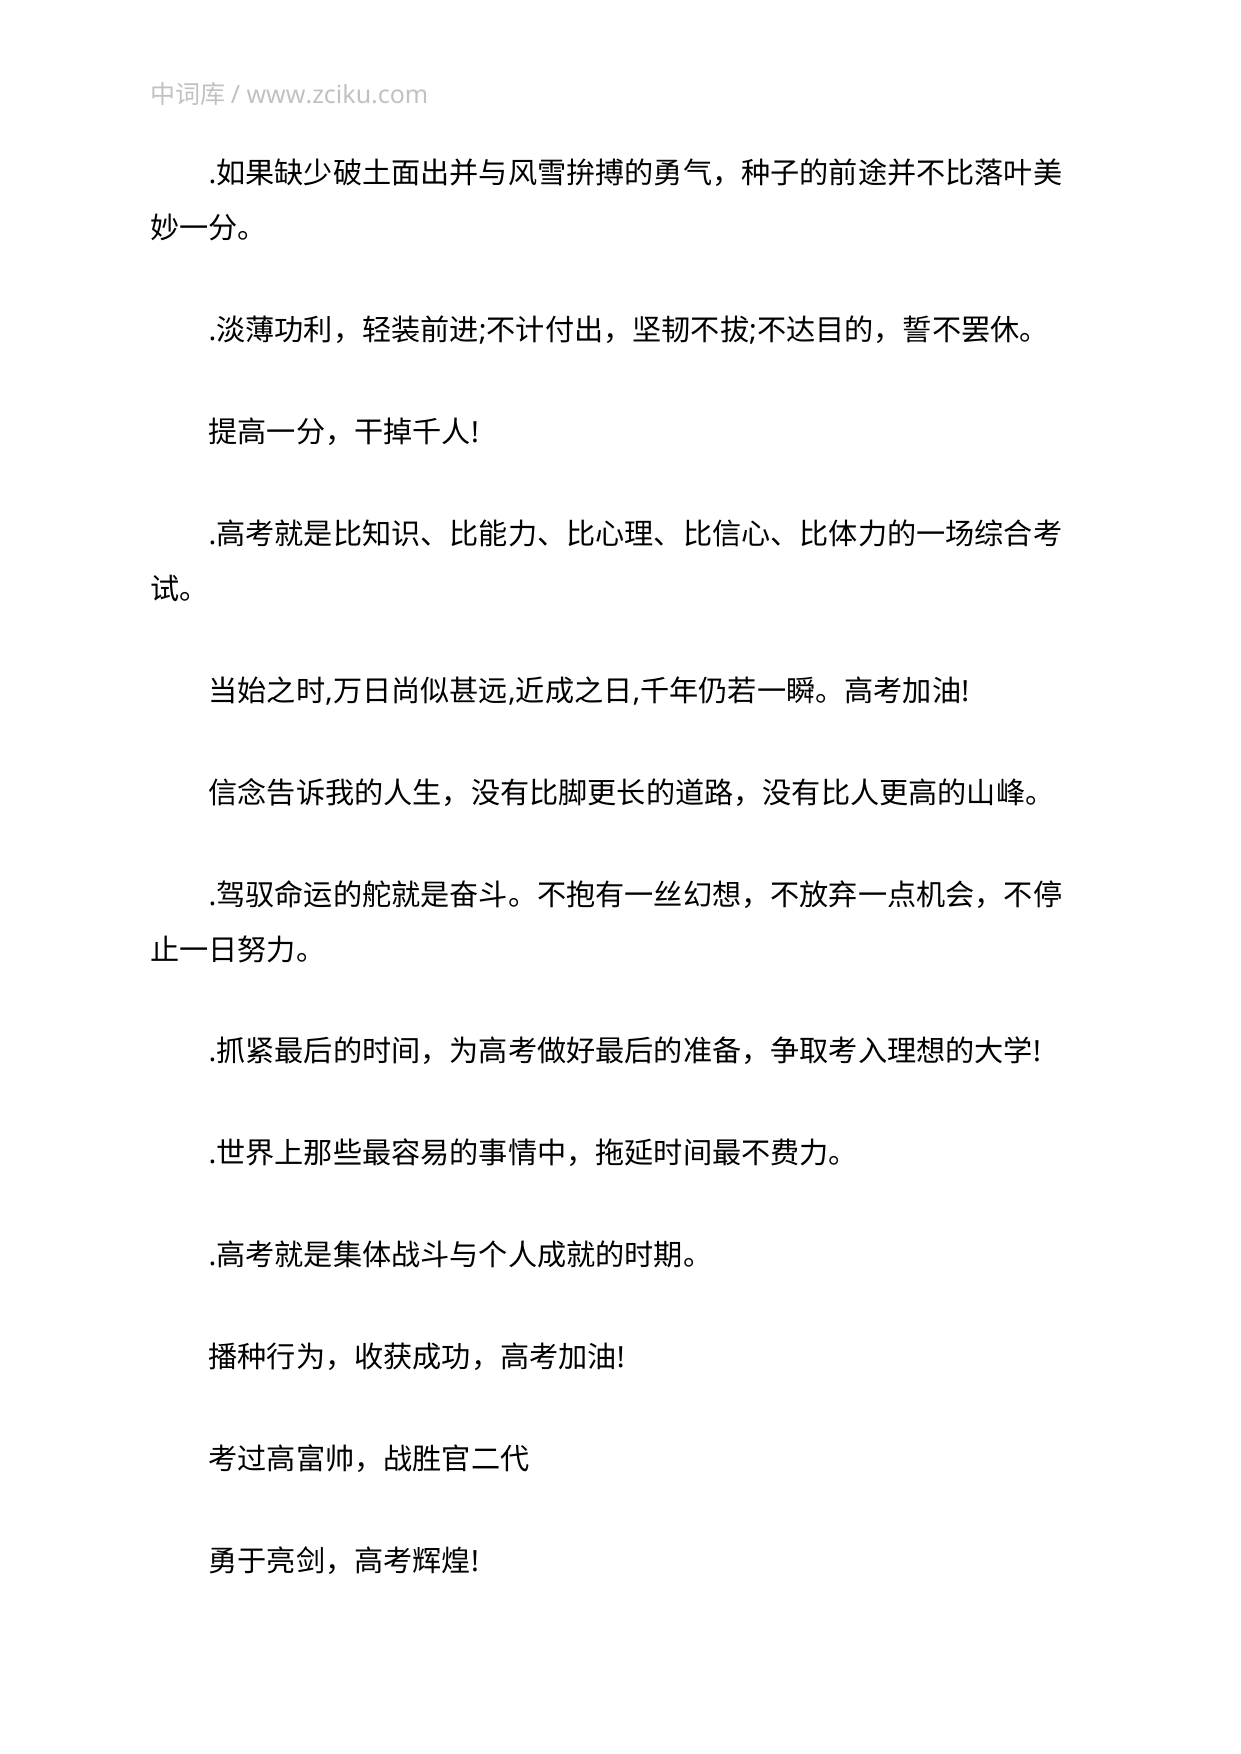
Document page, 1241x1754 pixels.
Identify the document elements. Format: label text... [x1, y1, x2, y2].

text 勇于亮剑，高考辉煌! [150, 1538, 1090, 1580]
text .如果缺少破土面出并与风雪拚搏的勇气，种子的前途并不比落叶美妙一分。 [150, 150, 1090, 247]
text 考过高富帅，战胜官二代 [150, 1436, 1090, 1478]
text .高考就是集体战斗与个人成就的时期。 [150, 1232, 1090, 1274]
text 播种行为，收获成功，高考加油! [150, 1334, 1090, 1376]
text .淡薄功利，轻装前进;不计付出，坚韧不拔;不达目的，誓不罢休。 [150, 307, 1090, 349]
text 当始之时,万日尚似甚远,近成之日,千年仍若一瞬。高考加油! [150, 667, 1090, 710]
text .高考就是比知识、比能力、比心理、比信心、比体力的一场综合考试。 [150, 511, 1090, 608]
text 提高一分，干掉千人! [150, 409, 1090, 451]
text 信念告诉我的人生，没有比脚更长的道路，没有比人更高的山峰。 [150, 769, 1090, 812]
text .驾驭命运的舵就是奋斗。不抱有一丝幻想，不放弃一点机会，不停止一日努力。 [150, 871, 1090, 968]
text .世界上那些最容易的事情中，拖延时间最不费力。 [150, 1130, 1090, 1172]
text .抓紧最后的时间，为高考做好最后的准备，争取考入理想的大学! [150, 1028, 1090, 1070]
